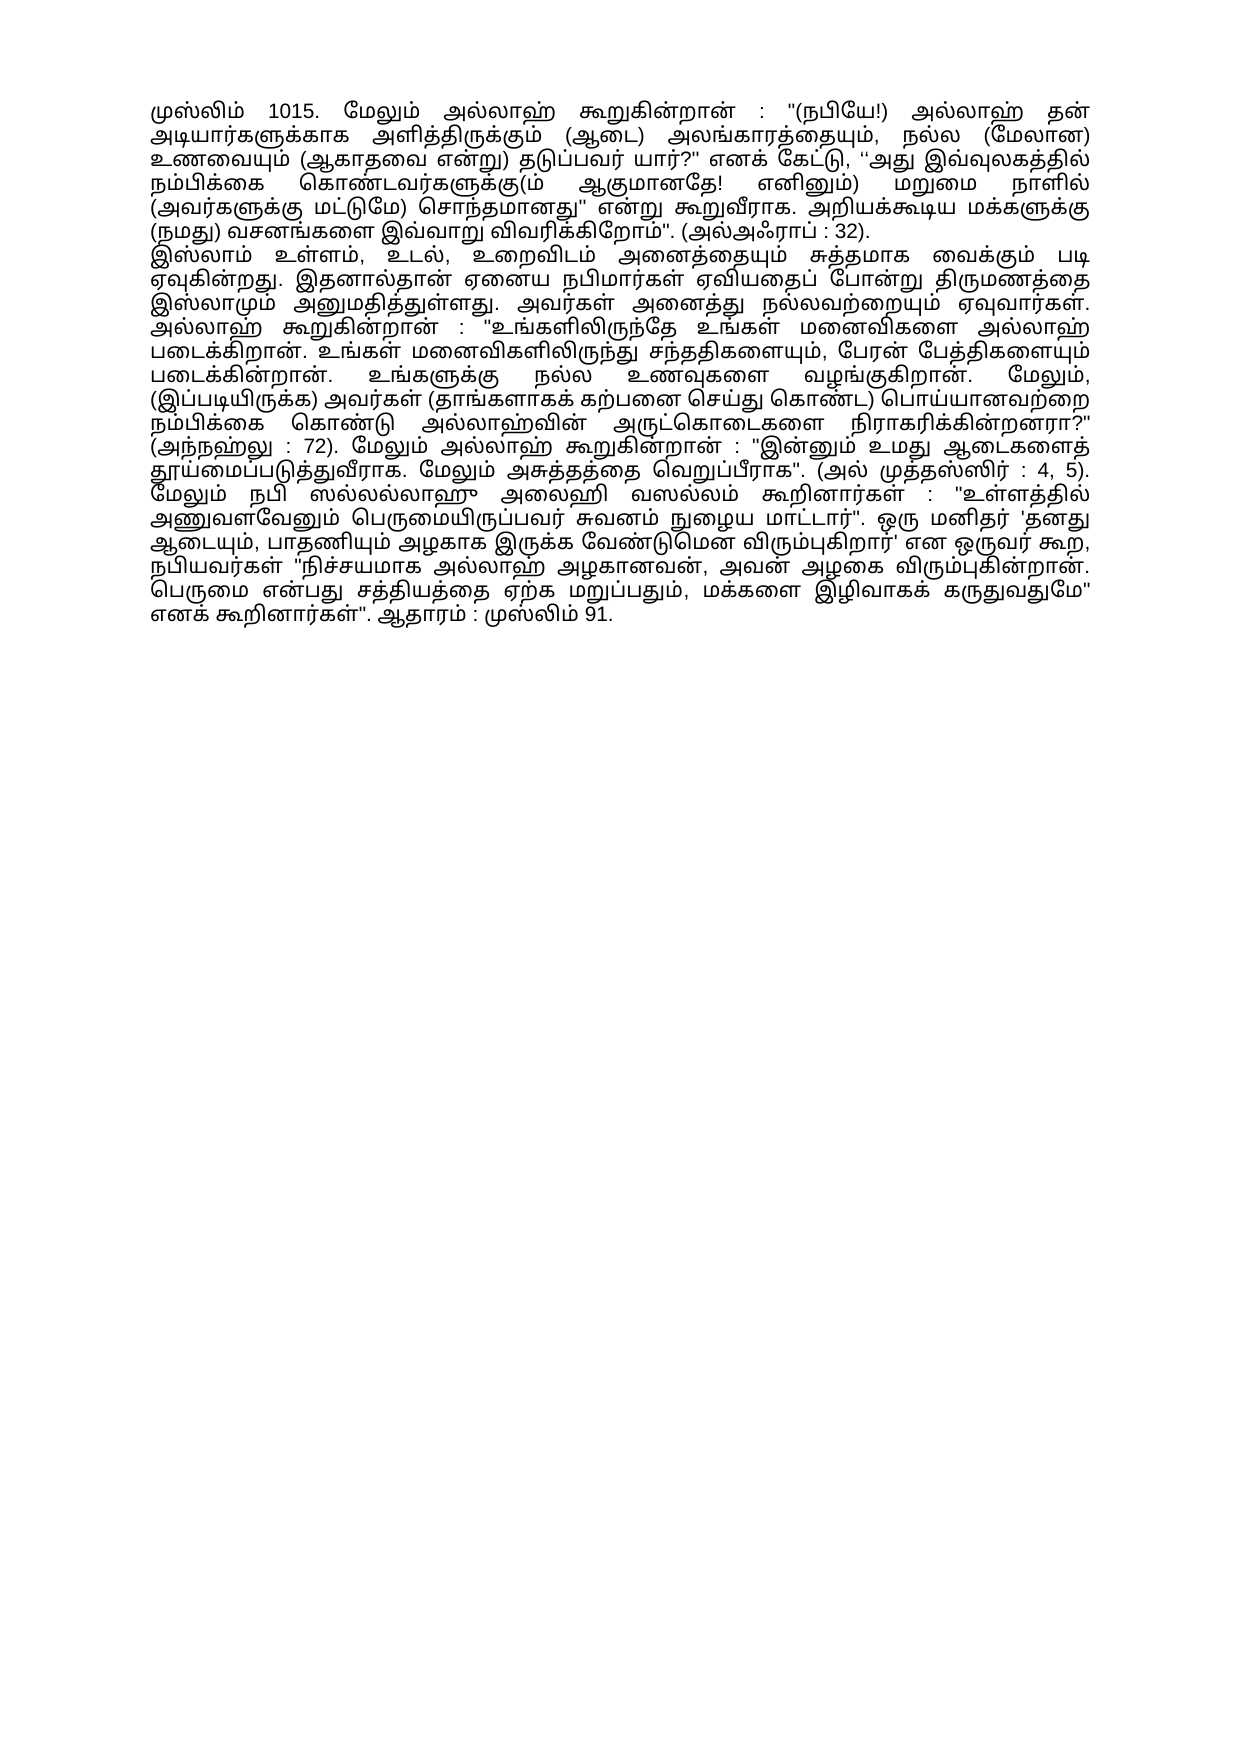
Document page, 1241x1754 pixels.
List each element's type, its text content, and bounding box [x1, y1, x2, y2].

text இஸ்லாம் உள்ளம், உடல், உறைவிடம் அனைத்தையும் சுத்தமாக வைக்கும் படி ஏவுகின்றது. இதனால்தான் ஏனைய நபிமார்கள் ஏவியதைப் போன்று திருமணத்தை இஸ்லாமும் அனுமதித்துள்ளது. அவர்கள் அனைத்து நல்லவற்றையும் ஏவுவார்கள். அல்லாஹ் கூறுகின்றான் : "உங்களிலிருந்தே உங்கள் மனைவிகளை அல்லாஹ் படைக்கிறான். உங்கள் மனைவிகளிலிருந்து சந்ததிகளையும், பேரன் பேத்திகளையும் படைக்கின்றான். உங்களுக்கு நல்ல உணவுகளை வழங்குகிறான். மேலும், (இப்படியிருக்க) அவர்கள் (தாங்களாகக் கற்பனை செய்து கொண்ட) பொய்யானவற்றை நம்பிக்கை கொண்டு அல்லாஹ்வின் அருட்கொடைகளை நிராகரிக்கின்றனரா?" (அந்நஹ்லு : 72). மேலும் அல்லாஹ் கூறுகின்றான் : "இன்னும் உமது ஆடைகளைத் தூய்மைப்படுத்துவீராக. மேலும் அசுத்தத்தை வெறுப்பீராக". (அல் முத்தஸ்ஸிர் : 4, 5). மேலும் நபி ஸல்லல்லாஹு அலைஹி வஸல்லம் கூறினார்கள் : "உள்ளத்தில் அணுவளவேனும் பெருமையிருப்பவர் சுவனம் நுழைய மாட்டார்". ஒரு மனிதர் 'தனது ஆடையும், பாதணியும் அழகாக இருக்க வேண்டுமென விரும்புகிறார்' என ஒருவர் கூற, நபியவர்கள் "நிச்சயமாக அல்லாஹ் அழகானவன், அவன் அழகை விரும்புகின்றான். பெருமை என்பது சத்தியத்தை ஏற்க மறுப்பதும், மக்களை இழிவாகக் கருதுவதுமே" எனக் கூறினார்கள்". ஆதாரம் : முஸ்லிம் 91. [150, 243, 1090, 626]
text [150, 99, 1090, 243]
